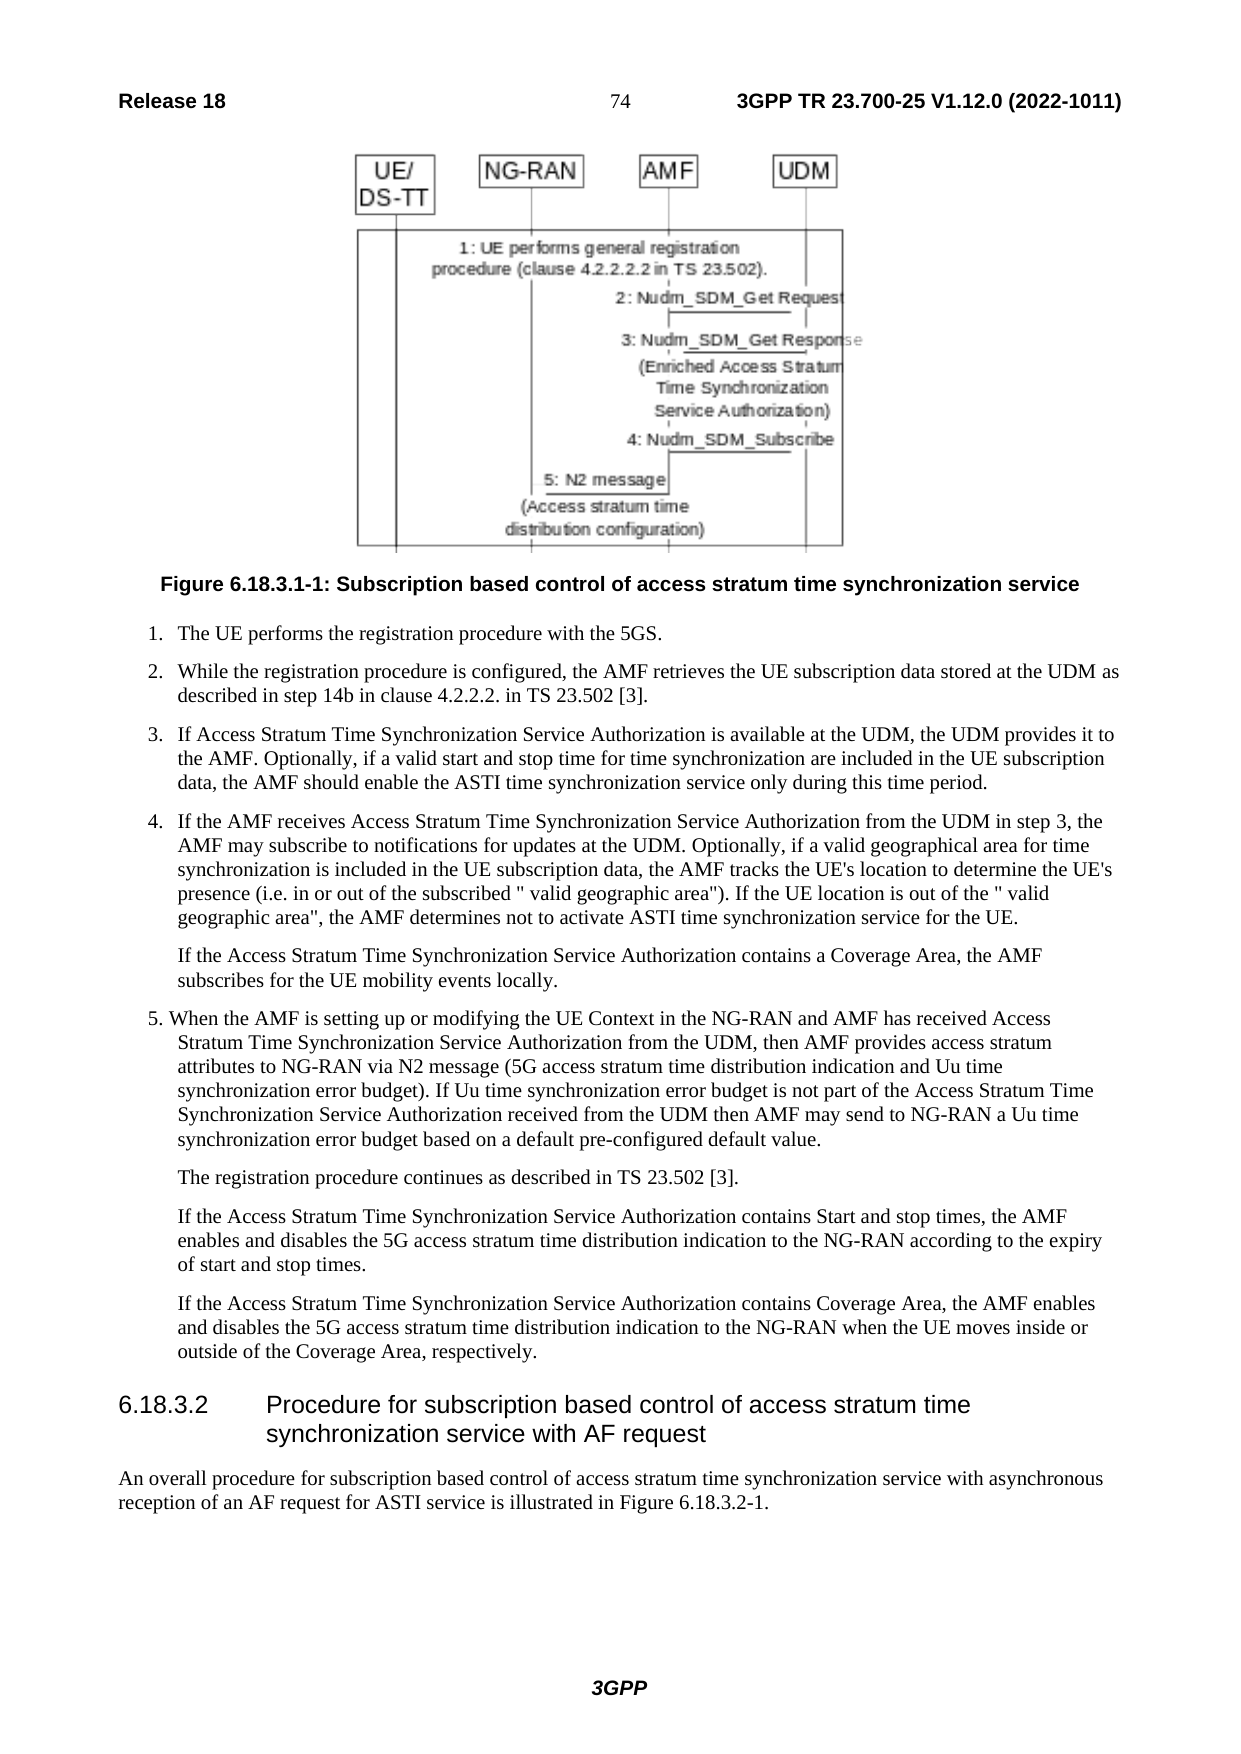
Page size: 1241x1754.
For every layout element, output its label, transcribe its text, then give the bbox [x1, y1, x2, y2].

text 5. When the AMF is setting up or modifying the UE Context in the NG-RAN and AMF has received Access Stratum Time Synchronization Service Authorization from the UDM, then AMF provides access stratum attributes to NG-RAN via N2 message (5G access stratum time distribution indication and Uu time synchronization error budget). If Uu time synchronization error budget is not part of the Access Stratum Time Synchronization Service Authorization received from the UDM then AMF may send to NG-RAN a Uu time synchronization error budget based on a default pre-configured default value. [148, 1006, 1122, 1151]
text 4. If the AMF receives Access Stratum Time Synchronization Service Authorization from the UDM in step 3, the AMF may subscribe to notifications for updates at the UDM. Optionally, if a valid geographical area for time synchronization is included in the UE subscription data, the AMF tracks the UE's location to determine the UE's presence (i.e. in or out of the subscribed " valid geographic area"). If the UE location is out of the " valid geographic area", the AMF determines not to activate ASTI time synchronization service for the UE. [148, 808, 1122, 929]
text 3. If Access Stratum Time Synchronization Service Authorization is available at the UDM, the UDM provides it to the AMF. Optionally, if a valid start and stop time for time synchronization are included in the UE subscription data, the AMF should enable the ASTI time synchronization service only during this time period. [148, 722, 1122, 794]
text 1. The UE performs the registration procedure with the 5GS. [148, 620, 1122, 644]
text 2. While the registration procedure is configured, the AMF retrieves the UE subscription data stored at the UDM as described in step 14b in clause 4.2.2.2. in TS 23.502 [3]. [148, 659, 1122, 707]
text The registration procedure continues as described in TS 23.502 [3]. [148, 1165, 1122, 1189]
text If the Access Stratum Time Synchronization Service Authorization contains Start and stop times, the AMF enables and disables the 5G access stratum time distribution indication to the NG-RAN according to the expiry of start and stop times. [148, 1204, 1122, 1276]
text If the Access Stratum Time Synchronization Service Authorization contains Coverage Area, the AMF enables and disables the 5G access stratum time distribution indication to the NG-RAN when the UE moves inside or outside of the Coverage Area, respectively. [148, 1291, 1122, 1363]
subtitle 6.18.3.2 Procedure for subscription based control of access stratum time synchronization service with AF request [118, 1390, 1122, 1447]
text Figure 6.18.3.1-1: Subscription based control of access stratum time synchronization service [118, 571, 1122, 595]
text An overall procedure for subscription based control of access stratum time synchronization service with asynchronous reception of an AF request for ASTI service is illustrated in Figure 6.18.3.2-1. [118, 1466, 1122, 1514]
text If the Access Stratum Time Synchronization Service Authorization contains a Coverage Area, the AMF subscribes for the UE mobility events locally. [148, 943, 1122, 992]
